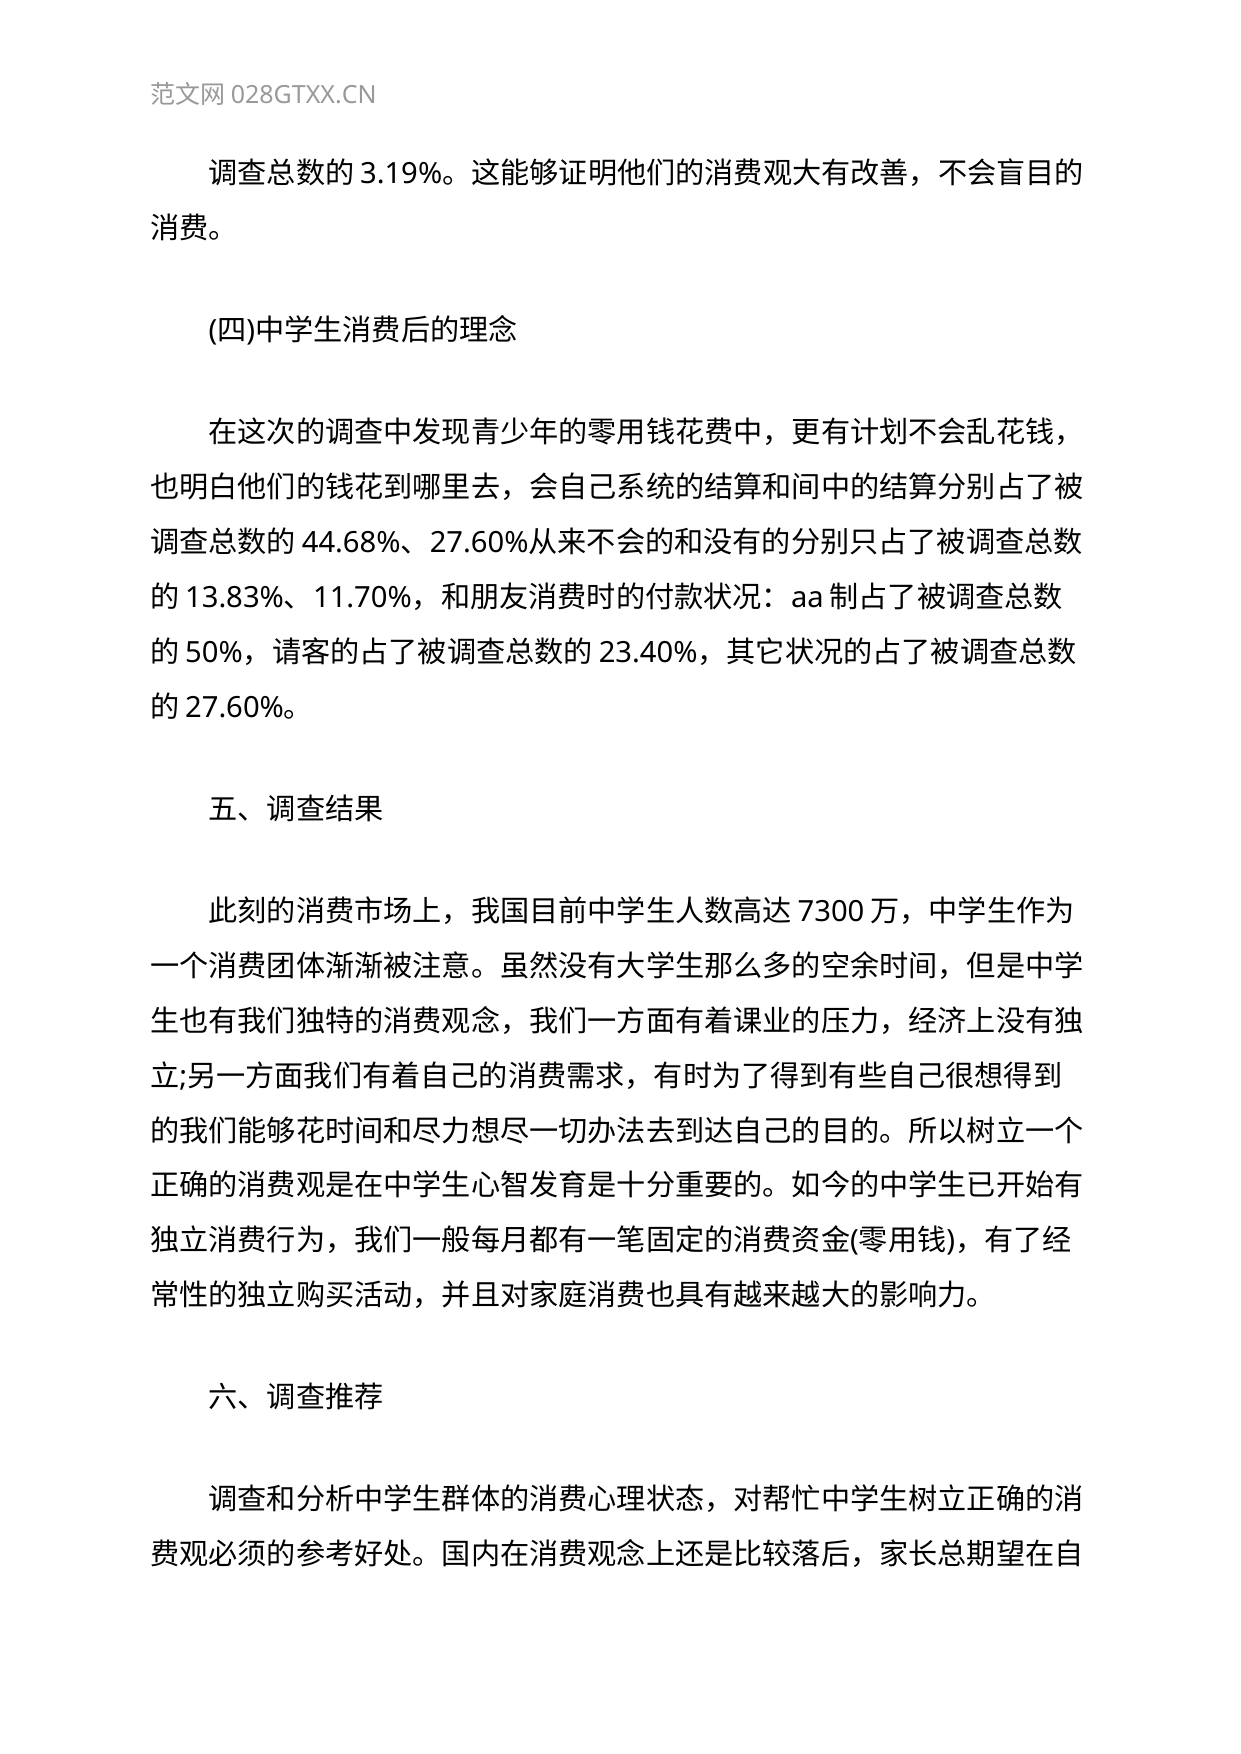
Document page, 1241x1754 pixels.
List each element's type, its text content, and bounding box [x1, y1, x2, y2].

text 此刻的消费市场上，我国目前中学生人数高达7300万，中学生作为一个消费团体渐渐被注意。虽然没有大学生那么多的空余时间，但是中学生也有我们独特的消费观念，我们一方面有着课业的压力，经济上没有独立;另一方面我们有着自己的消费需求，有时为了得到有些自己很想得到的我们能够花时间和尽力想尽一切办法去到达自己的目的。所以树立一个正确的消费观是在中学生心智发育是十分重要的。如今的中学生已开始有独立消费行为，我们一般每月都有一笔固定的消费资金(零用钱)，有了经常性的独立购买活动，并且对家庭消费也具有越来越大的影响力。 [150, 887, 1090, 1314]
text (四)中学生消费后的理念 [150, 307, 1090, 349]
text 在这次的调查中发现青少年的零用钱花费中，更有计划不会乱花钱，也明白他们的钱花到哪里去，会自己系统的结算和间中的结算分别占了被调查总数的44.68%、27.60%从来不会的和没有的分别只占了被调查总数的13.83%、11.70%，和朋友消费时的付款状况：aa制占了被调查总数的50%，请客的占了被调查总数的23.40%，其它状况的占了被调查总数的27.60%。 [150, 409, 1090, 726]
text 五、调查结果 [150, 786, 1090, 828]
text 调查总数的3.19%。这能够证明他们的消费观大有改善，不会盲目的消费。 [150, 150, 1090, 247]
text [150, 1475, 1090, 1573]
text 六、调查推荐 [150, 1374, 1090, 1416]
